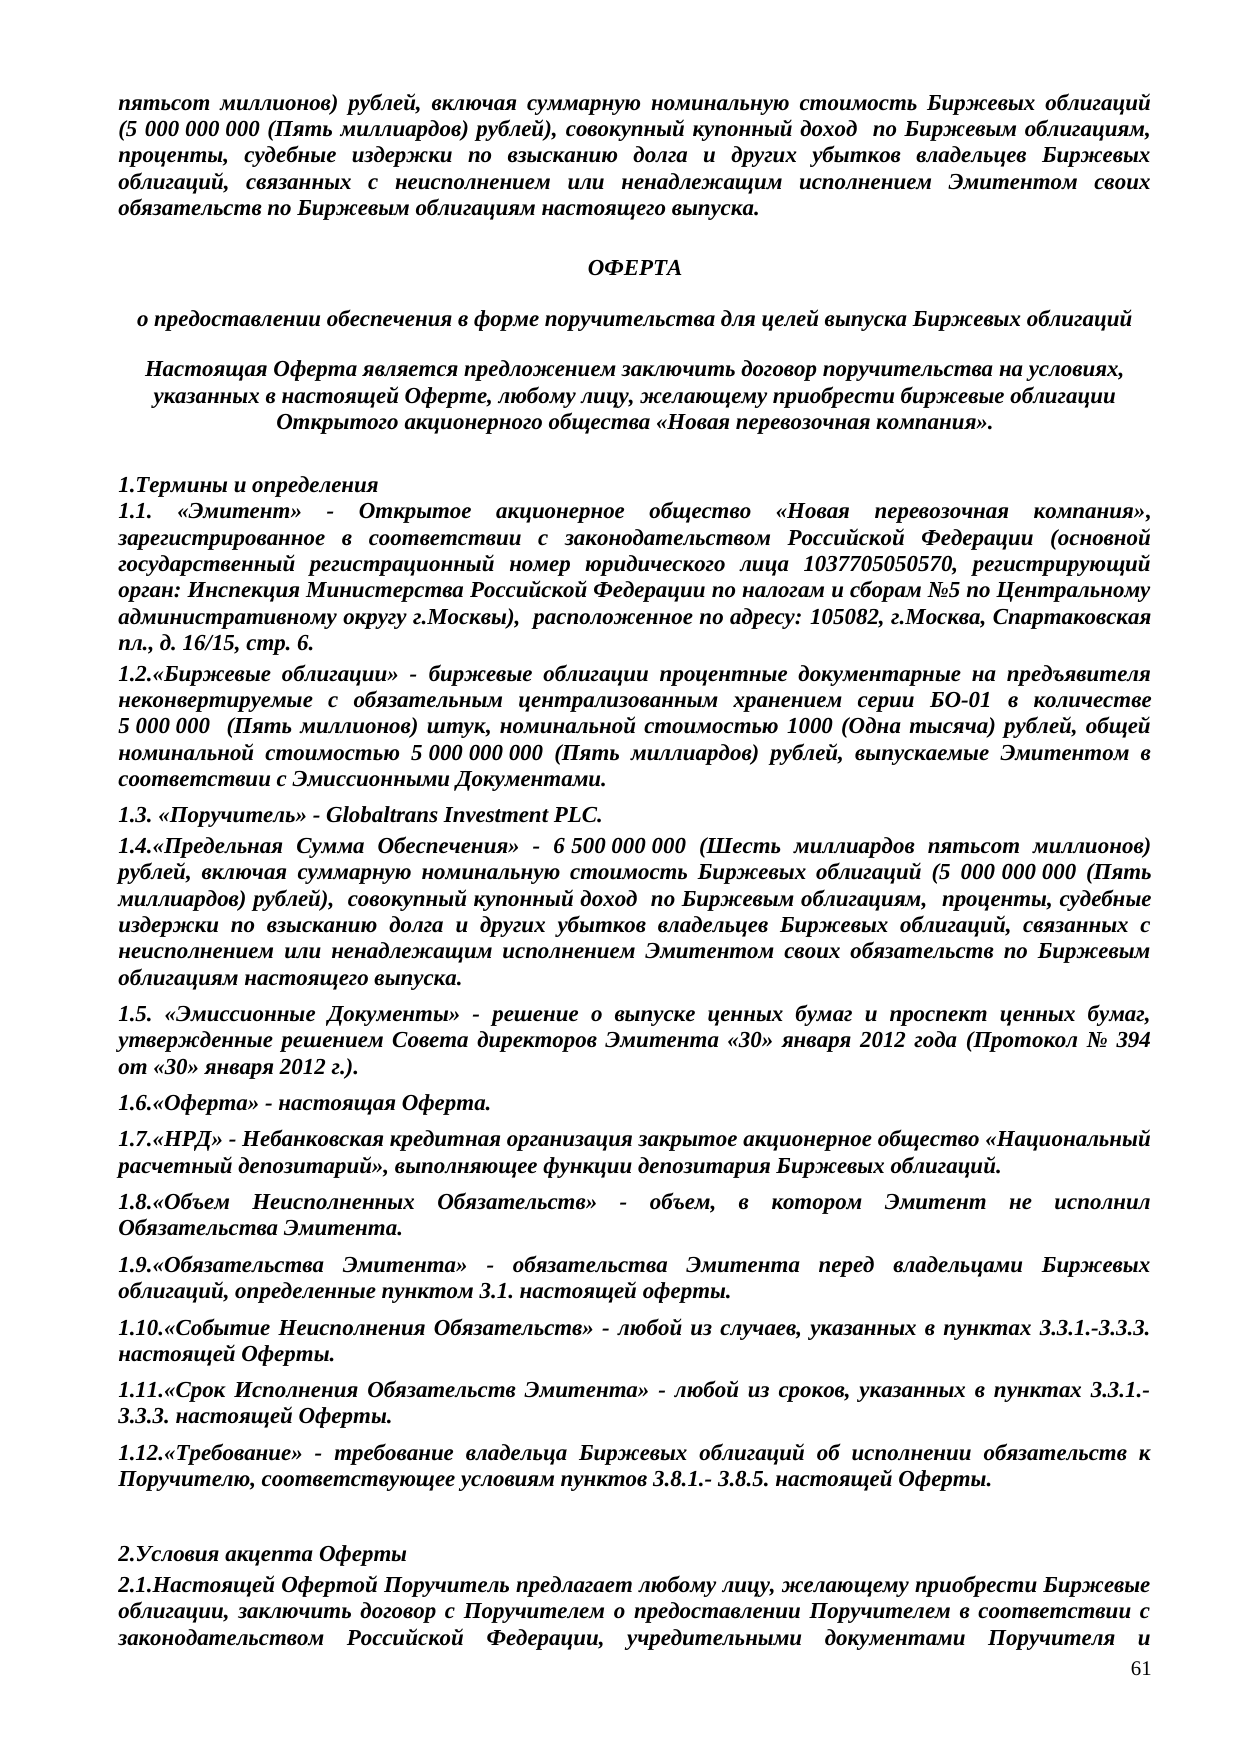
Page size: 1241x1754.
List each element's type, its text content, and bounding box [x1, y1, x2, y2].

text 1.2.«Биржевые облигации» - биржевые облигации процентные документарные на предъявителя неконвертируемые с обязательным централизованным хранением серии БО-01 в количестве 5 000 000 (Пять миллионов) штук, номинальной стоимостью 1000 (Одна тысяча) рублей, общей номинальной стоимостью 5 000 000 000 (Пять миллиардов) рублей, выпускаемые Эмитентом в соответствии с Эмиссионными Документами. [118, 659, 1152, 791]
text 1.10.«Событие Неисполнения Обязательств» - любой из случаев, указанных в пунктах 3.3.1.-3.3.3. настоящей Оферты. [118, 1313, 1152, 1366]
text 1.7.«НРД» - Небанковская кредитная организация закрытое акционерное общество «Национальный расчетный депозитарий», выполняющее функции депозитария Биржевых облигаций. [118, 1125, 1152, 1178]
text 1.5. «Эмиссионные Документы» - решение о выпуске ценных бумаг и проспект ценных бумаг, утвержденные решением Совета директоров Эмитента «30» января 2012 года (Протокол № 394 от «30» января 2012 г.). [118, 1000, 1152, 1079]
text 2.Условия акцепта Оферты [118, 1541, 1152, 1567]
text Настоящая Оферта является предложением заключить договор поручительства на условиях, указанных в настоящей Оферте, любому лицу, желающему приобрести биржевые облигации Открытого акционерного общества «Новая перевозочная компания». [118, 355, 1152, 434]
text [118, 89, 1152, 220]
text 1.6.«Оферта» - настоящая Оферта. [118, 1089, 1152, 1115]
text 1.3. «Поручитель» - Globaltrans Investment PLC. [118, 801, 1152, 828]
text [118, 1571, 1152, 1650]
text 1.Термины и определения [118, 471, 1152, 497]
text 1.1. «Эмитент» - Открытое акционерное общество «Новая перевозочная компания», зарегистрированное в соответствии с законодательством Российской Федерации (основной государственный регистрационный номер юридического лица 1037705050570, регистрирующий орган: Инспекция Министерства Российской Федерации по налогам и сборам №5 по Центральному административному округу г.Москвы), расположенное по адресу: .Москва, Спартаковская пл., д. 16/15, стр. 6. [118, 497, 1152, 655]
text 1.11.«Срок Исполнения Обязательств Эмитента» - любой из сроков, указанных в пунктах 3.3.1.- 3.3.3. настоящей Оферты. [118, 1376, 1152, 1429]
text 1.8.«Объем Неисполненных Обязательств» - объем, в котором Эмитент не исполнил Обязательства Эмитента. [118, 1188, 1152, 1241]
text 1.9.«Обязательства Эмитента» - обязательства Эмитента перед владельцами Биржевых облигаций, определенные пунктом 3.1. настоящей оферты. [118, 1251, 1152, 1303]
text 1.4.«Предельная Сумма Обеспечения» - 6 500 000 000 (Шесть миллиардов пятьсот миллионов) рублей, включая суммарную номинальную стоимость Биржевых облигаций (5 000 000 000 (Пять миллиардов) рублей), совокупный купонный доход по Биржевым облигациям, проценты, судебные издержки по взысканию долга и других убытков владельцев Биржевых облигаций, связанных с неисполнением или ненадлежащим исполнением Эмитентом своих обязательств по Биржевым облигациям настоящего выпуска. [118, 832, 1152, 990]
text о предоставлении обеспечения в форме поручительства для целей выпуска Биржевых облигаций [118, 305, 1152, 331]
text 1.12.«Требование» - требование владельца Биржевых облигаций об исполнении обязательств к Поручителю, соответствующее условиям пунктов 3.8.1.- 3.8.5. настоящей Оферты. [118, 1439, 1152, 1492]
text ОФЕРТА [118, 254, 1152, 281]
